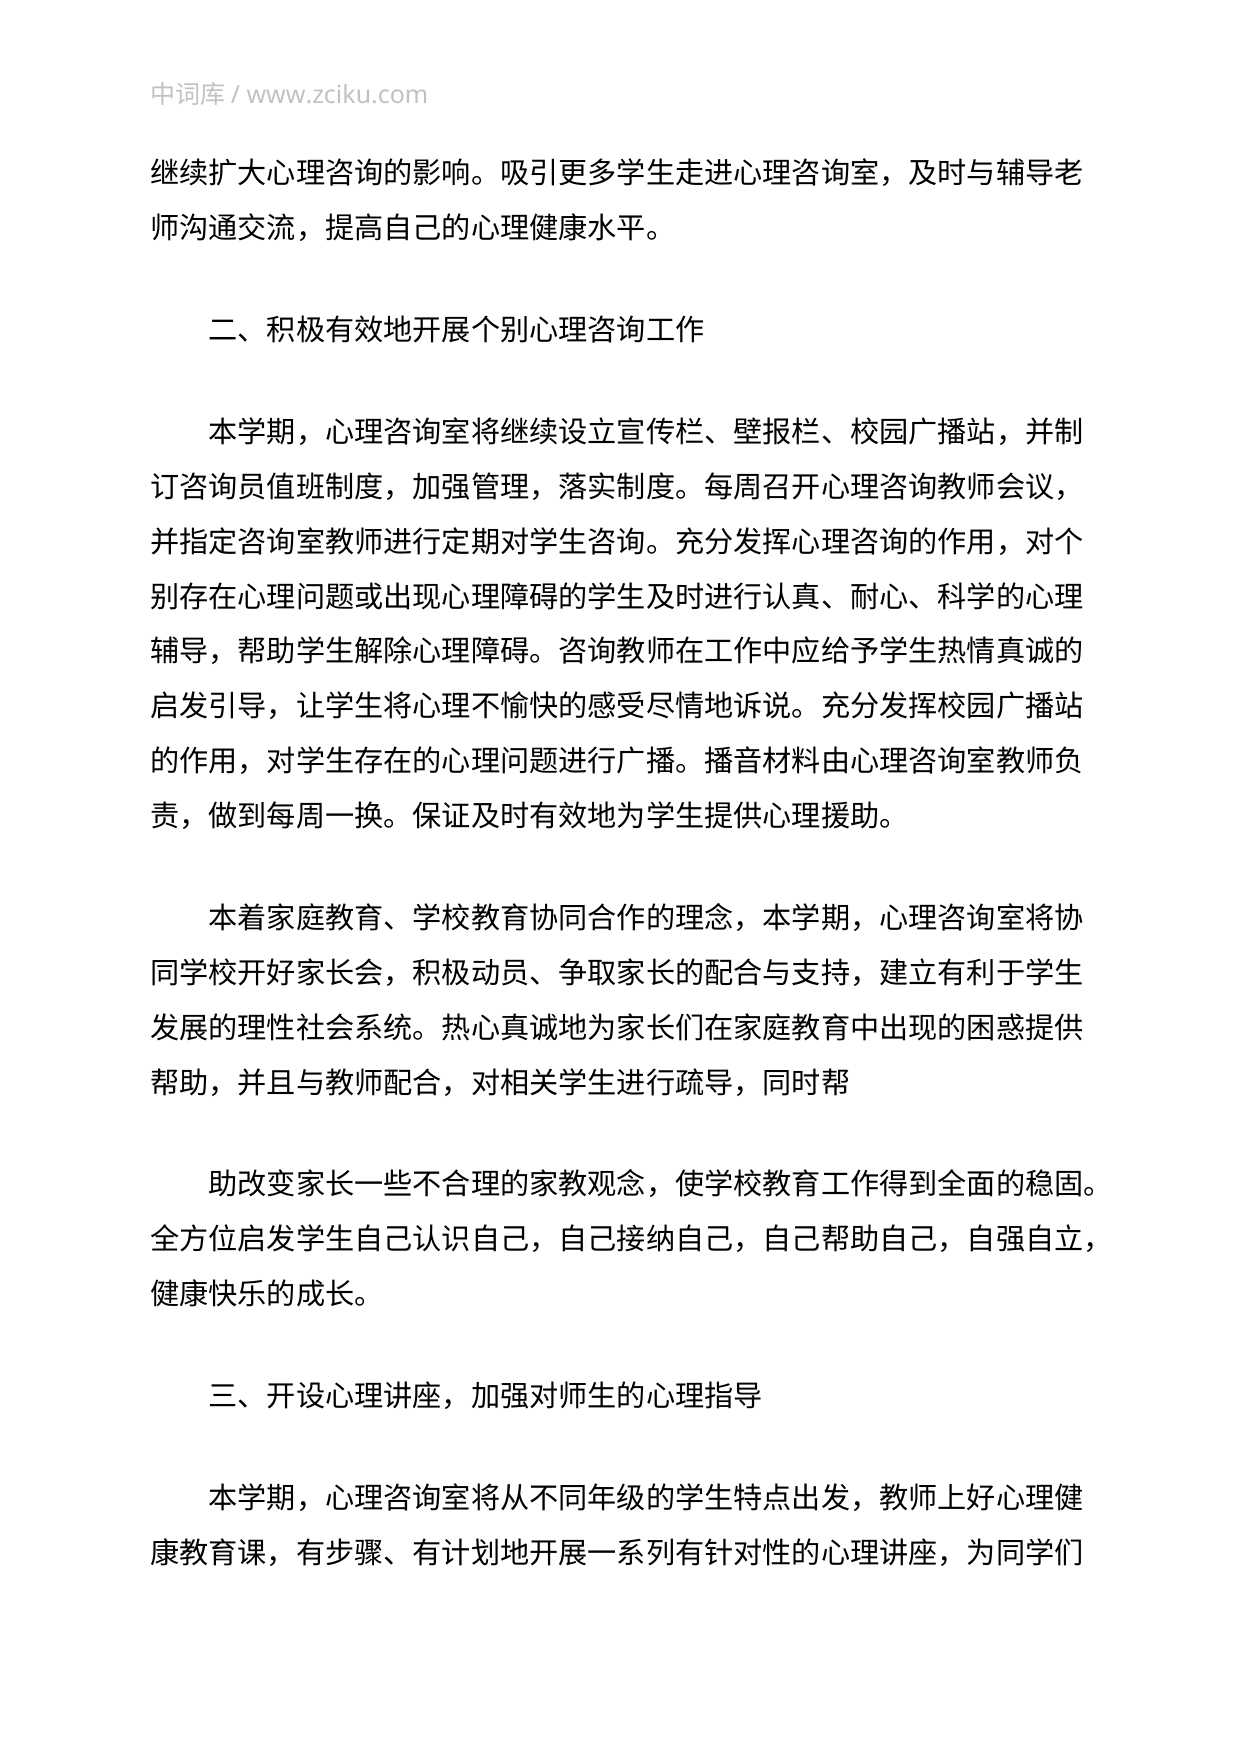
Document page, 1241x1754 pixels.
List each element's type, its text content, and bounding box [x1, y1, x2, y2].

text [150, 1474, 1090, 1571]
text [150, 150, 1090, 247]
text 本着家庭教育、学校教育协同合作的理念，本学期，心理咨询室将协同学校开好家长会，积极动员、争取家长的配合与支持，建立有利于学生发展的理性社会系统。热心真诚地为家长们在家庭教育中出现的困惑提供帮助，并且与教师配合，对相关学生进行疏导，同时帮 [150, 894, 1090, 1101]
text 三、开设心理讲座，加强对师生的心理指导 [150, 1372, 1090, 1415]
text 二、积极有效地开展个别心理咨询工作 [150, 307, 1090, 349]
text 助改变家长一些不合理的家教观念，使学校教育工作得到全面的稳固。全方位启发学生自己认识自己，自己接纳自己，自己帮助自己，自强自立，健康快乐的成长。 [150, 1161, 1090, 1313]
text 本学期，心理咨询室将继续设立宣传栏、壁报栏、校园广播站，并制订咨询员值班制度，加强管理，落实制度。每周召开心理咨询教师会议，并指定咨询室教师进行定期对学生咨询。充分发挥心理咨询的作用，对个别存在心理问题或出现心理障碍的学生及时进行认真、耐心、科学的心理辅导，帮助学生解除心理障碍。咨询教师在工作中应给予学生热情真诚的启发引导，让学生将心理不愉快的感受尽情地诉说。充分发挥校园广播站的作用，对学生存在的心理问题进行广播。播音材料由心理咨询室教师负责，做到每周一换。保证及时有效地为学生提供心理援助。 [150, 408, 1090, 835]
